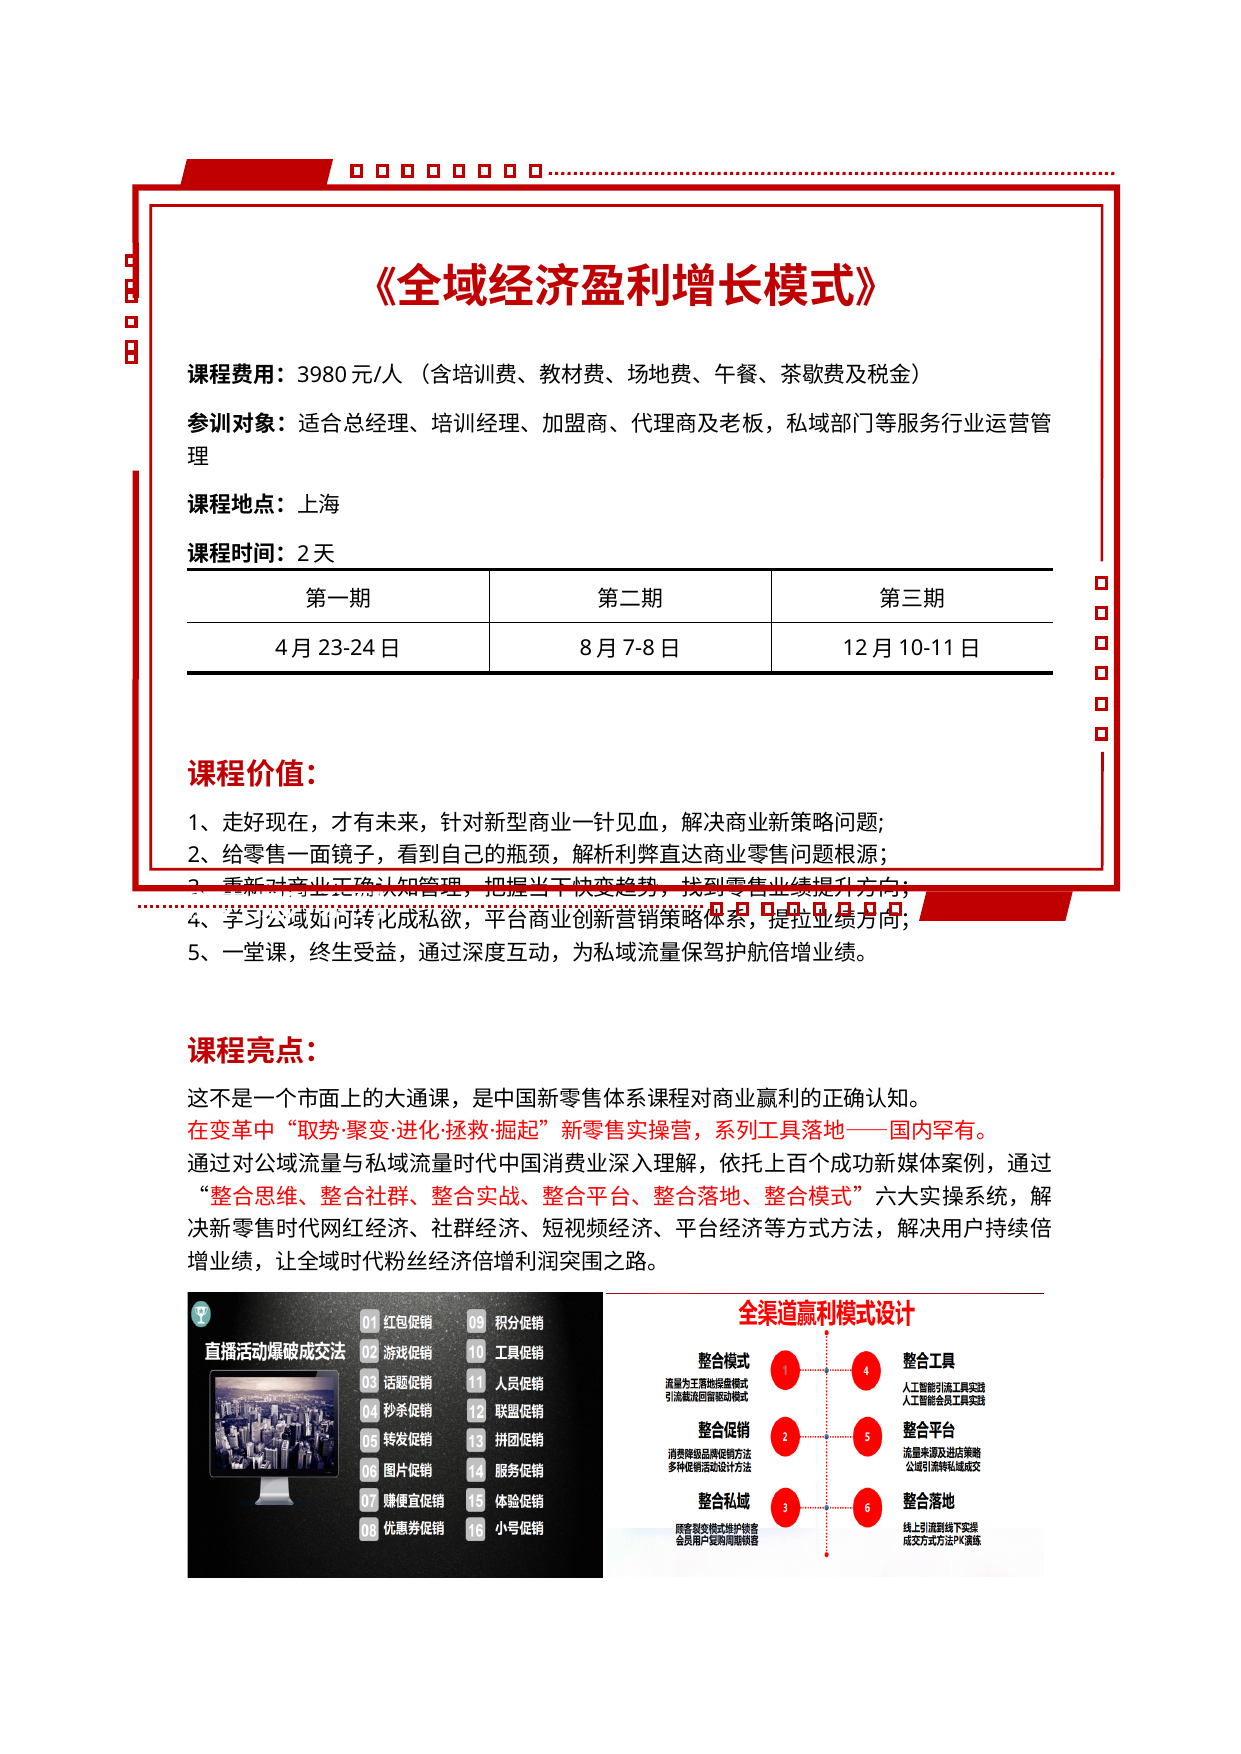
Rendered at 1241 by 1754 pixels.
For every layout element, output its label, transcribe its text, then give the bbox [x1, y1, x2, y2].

table_header 第三期 [772, 571, 1053, 622]
text 课程费用：3980元/人 （含培训费、教材费、场地费、午餐、茶歇费及税金） [187, 357, 1053, 389]
list 学习公域如何转化成私欲，平台商业创新营销策略体系，提拉业绩方向； [187, 902, 1053, 934]
list 一堂课，终生受益，通过深度互动，为私域流量保驾护航倍增业绩。 [187, 934, 1053, 967]
picture [606, 1293, 1044, 1577]
text 课程时间：2天 [187, 536, 1053, 568]
list 给零售一面镜子，看到自己的瓶颈，解析利弊直达商业零售问题根源； [187, 837, 1053, 867]
text 参训对象：适合总经理、培训经理、加盟商、代理商及老板，私域部门等服务行业运营管理 [187, 406, 1053, 471]
list 走好现在，才有未来，针对新型商业一针见血，解决商业新策略问题; [187, 804, 1053, 837]
list 重新对商业正确认知管理，把握当下快变趋势，找到零售业绩提升方向； [187, 871, 1053, 885]
table_header 第一期 [187, 571, 489, 622]
text 通过对公域流量与私域流量时代中国消费业深入理解，依托上百个成功新媒体案例，通过“整合思维、整合社群、整合实战、整合平台、整合落地、整合模式”六大实操系统，解决新零售时代网红经济、社群经济、短视频经济、平台经济等方式方法，解决用户持续倍增业绩，让全域时代粉丝经济倍增利润突围之路。 [187, 1146, 1053, 1276]
picture [187, 1292, 603, 1578]
text 课程地点：上海 [187, 487, 1053, 519]
table_cell 4月23-24日 [187, 623, 489, 671]
table_cell 12月10-11日 [772, 623, 1053, 671]
text 在变革中“取势·聚变·进化·拯救·掘起”新零售实操营，系列工具落地——国内罕有。 [187, 1113, 1053, 1146]
text 课程亮点： [187, 1016, 1053, 1081]
table_cell 8月7-8日 [490, 623, 771, 671]
text 课程价值： [187, 739, 1053, 804]
text 这不是一个市面上的大通课，是中国新零售体系课程对商业赢利的正确认知。 [187, 1081, 1053, 1113]
table_header 第二期 [490, 571, 771, 622]
